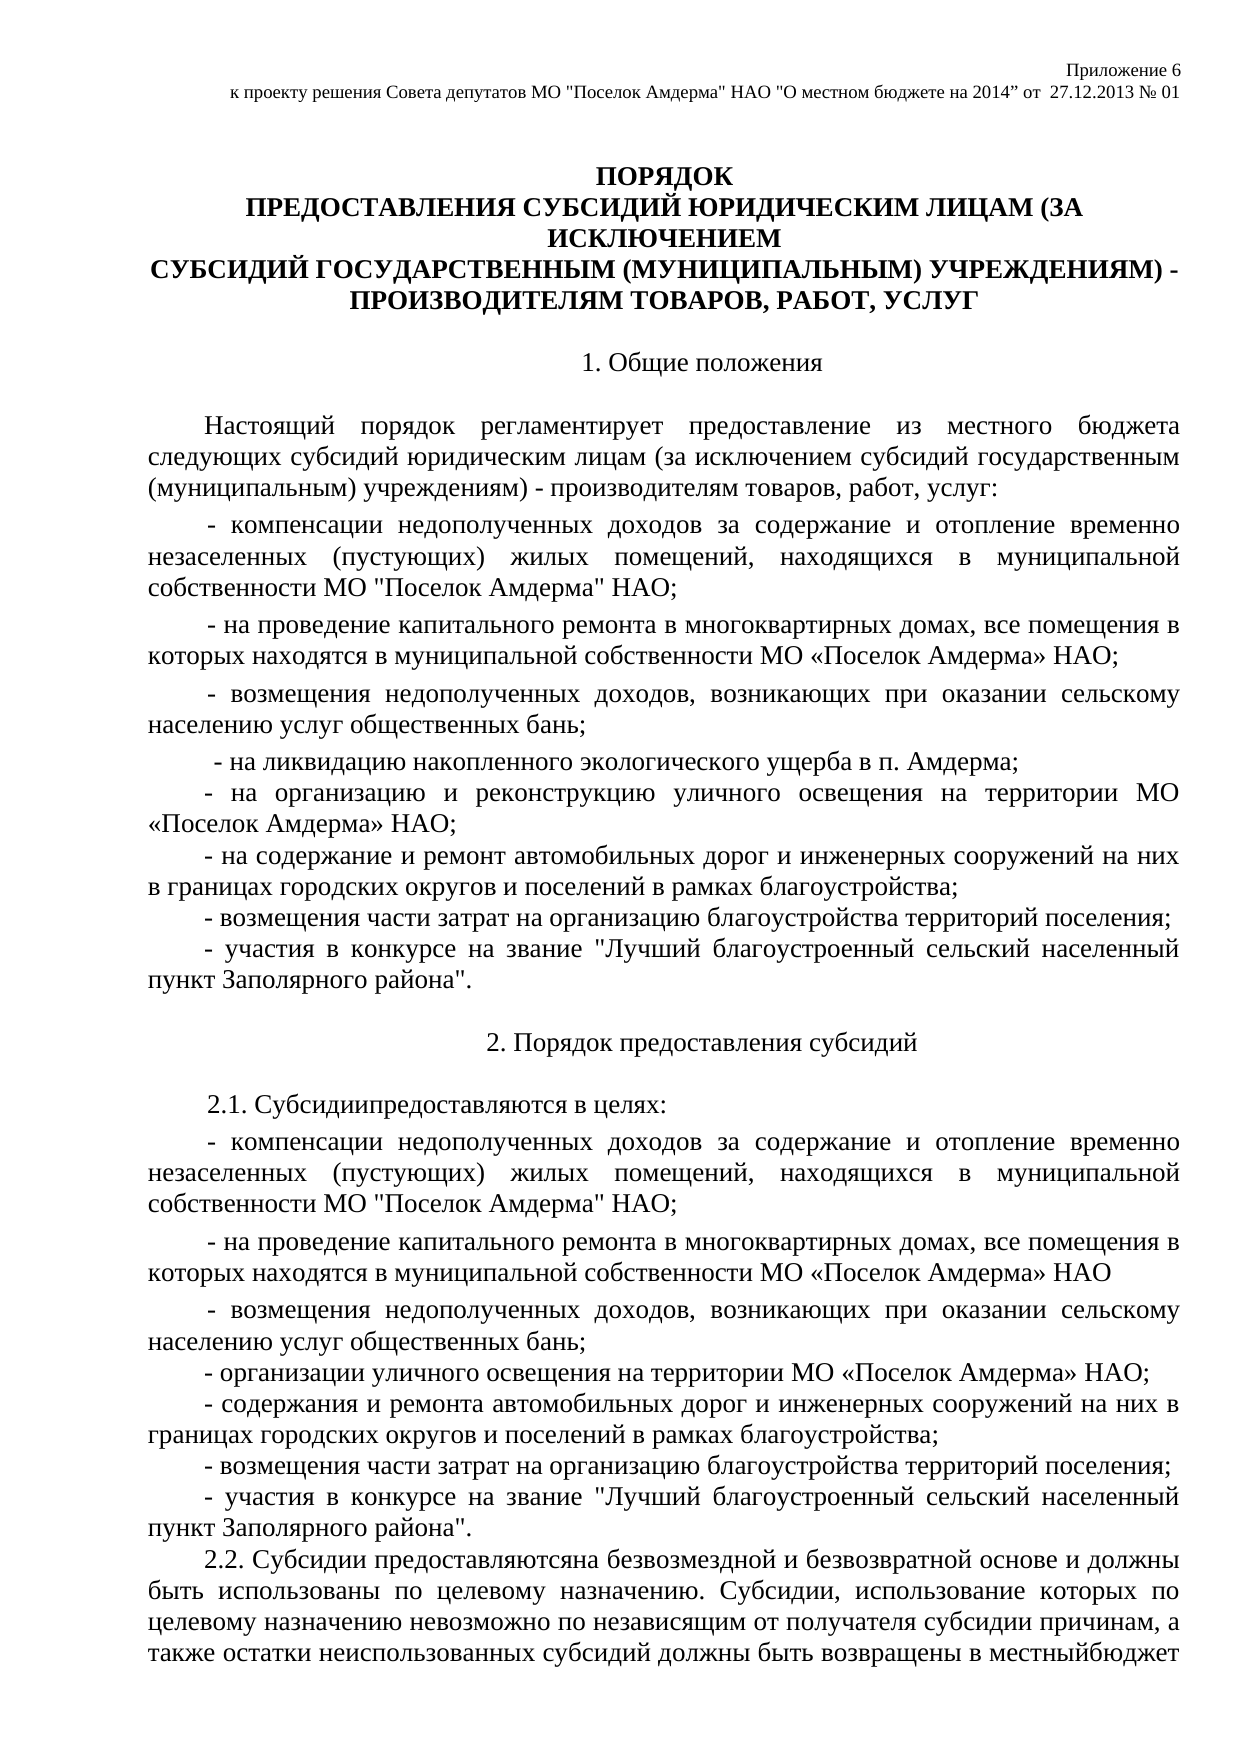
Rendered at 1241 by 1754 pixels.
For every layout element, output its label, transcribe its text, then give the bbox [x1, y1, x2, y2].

text - участия в конкурсе на звание "Лучший благоустроенный сельский населенный пункт Заполярного района". [148, 932, 1181, 994]
text - на ликвидацию накопленного экологического ущерба в п. Амдерма; [148, 745, 1181, 776]
text - компенсации недополученных доходов за содержание и отопление временно незаселенных (пустующих) жилых помещений, находящихся в муниципальной собственности МО "Поселок Амдерма" НАО; [148, 1125, 1181, 1219]
text - содержания и ремонта автомобильных дорог и инженерных сооружений на них в границах городских округов и поселений в рамках благоустройства; [148, 1387, 1181, 1449]
text - на организацию и реконструкцию уличного освещения на территории МО «Поселок Амдерма» НАО; [148, 776, 1181, 839]
text к проекту решения Совета депутатов МО "Поселок Амдерма" НАО "О местном бюджете на от 27.12.2013 № 01 [148, 81, 1181, 102]
text - возмещения части затрат на организацию благоустройства территорий поселения; [148, 1449, 1181, 1480]
text - на содержание и ремонт автомобильных дорог и инженерных сооружений на них в границах городских округов и поселений в рамках благоустройства; [148, 839, 1181, 901]
text - на проведение капитального ремонта в многоквартирных домах, все помещения в которых находятся в муниципальной собственности МО «Поселок Амдерма» НАО; [148, 608, 1181, 671]
text 1. Общие положения [148, 347, 1181, 378]
title ПОРЯДОК [148, 160, 1181, 191]
text 2. Порядок предоставления субсидий [148, 1026, 1181, 1057]
text - возмещения недополученных доходов, возникающих при оказании сельскому населению услуг общественных бань; [148, 677, 1181, 739]
text - возмещения недополученных доходов, возникающих при оказании сельскому населению услуг общественных бань; [148, 1293, 1181, 1356]
text - компенсации недополученных доходов за содержание и отопление временно незаселенных (пустующих) жилых помещений, находящихся в муниципальной собственности МО "Поселок Амдерма" НАО; [148, 508, 1181, 602]
text - возмещения части затрат на организацию благоустройства территорий поселения; [148, 901, 1181, 932]
text Приложение 6 [148, 59, 1181, 81]
text Настоящий порядок регламентирует предоставление из местного бюджета следующих субсидий юридическим лицам (за исключением субсидий государственным (муниципальным) учреждениям) - производителям товаров, работ, услуг: [148, 409, 1181, 502]
title ПРОИЗВОДИТЕЛЯМ ТОВАРОВ, РАБОТ, УСЛУГ [148, 284, 1181, 315]
title ПРЕДОСТАВЛЕНИЯ СУБСИДИЙ ЮРИДИЧЕСКИМ ЛИЦАМ (ЗА ИСКЛЮЧЕНИЕМ [148, 191, 1181, 253]
text - на проведение капитального ремонта в многоквартирных домах, все помещения в которых находятся в муниципальной собственности МО «Поселок Амдерма» НАО [148, 1225, 1181, 1287]
text 2.1. Субсидии предоставляются в целях: [148, 1088, 1181, 1119]
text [148, 1543, 1181, 1667]
text - участия в конкурсе на звание "Лучший благоустроенный сельский населенный пункт Заполярного района". [148, 1480, 1181, 1543]
title СУБСИДИЙ ГОСУДАРСТВЕННЫМ (МУНИЦИПАЛЬНЫМ) УЧРЕЖДЕНИЯМ) - [148, 253, 1181, 284]
text - организации уличного освещения на территории МО «Поселок Амдерма» НАО; [148, 1356, 1181, 1387]
